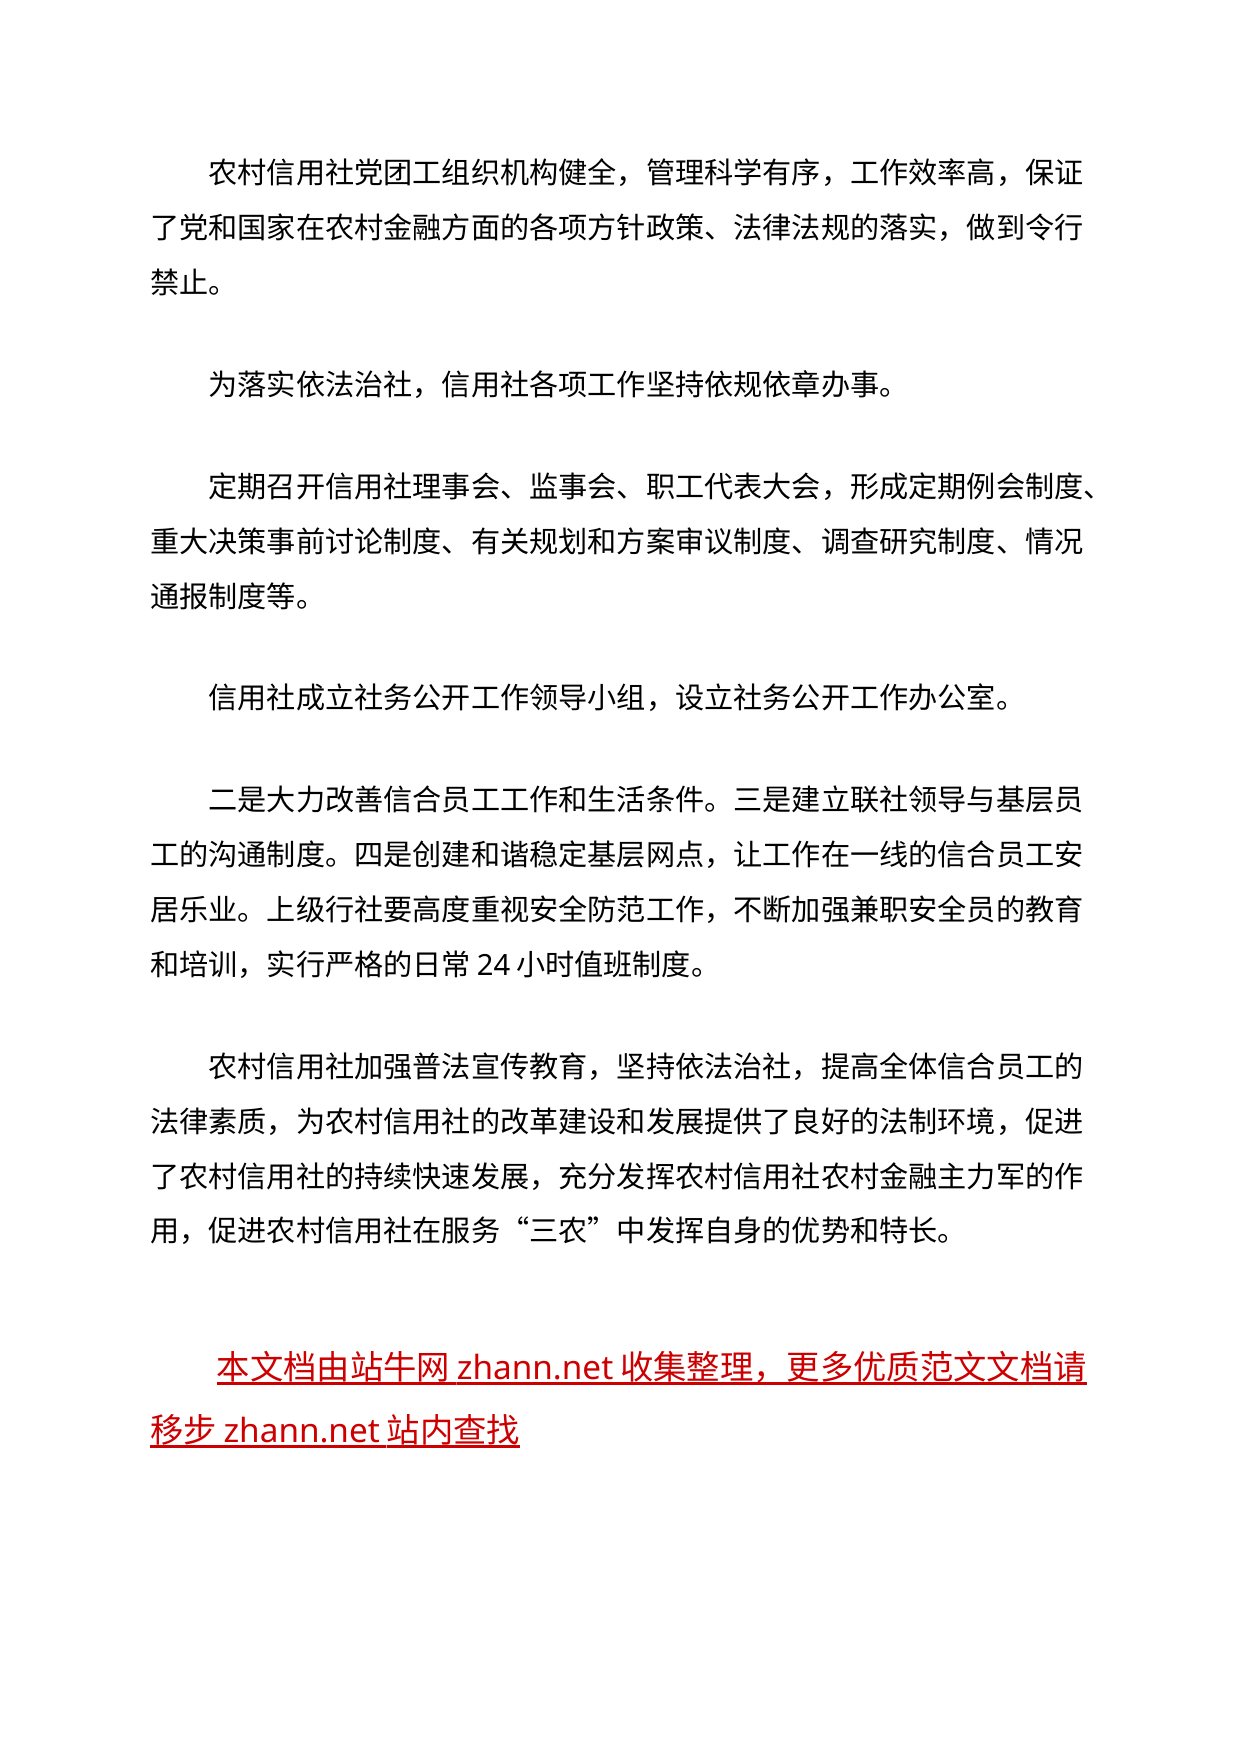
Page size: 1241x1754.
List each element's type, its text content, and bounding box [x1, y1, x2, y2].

text 为落实依法治社，信用社各项工作坚持依规依章办事。 [150, 362, 1090, 404]
text 信用社成立社务公开工作领导小组，设立社务公开工作办公室。 [150, 675, 1090, 717]
text 定期召开信用社理事会、监事会、职工代表大会，形成定期例会制度、重大决策事前讨论制度、有关规划和方案审议制度、调查研究制度、情况通报制度等。 [150, 463, 1090, 615]
text 本文档由站牛网zhann.net收集整理，更多优质范文文档请移步zhann.net站内查找 [150, 1341, 1090, 1452]
text 农村信用社加强普法宣传教育，坚持依法治社，提高全体信合员工的法律素质，为农村信用社的改革建设和发展提供了良好的法制环境，促进了农村信用社的持续快速发展，充分发挥农村信用社农村金融主力军的作用，促进农村信用社在服务“三农”中发挥自身的优势和特长。 [150, 1043, 1090, 1250]
text 二是大力改善信合员工工作和生活条件。三是建立联社领导与基层员工的沟通制度。四是创建和谐稳定基层网点，让工作在一线的信合员工安居乐业。上级行社要高度重视安全防范工作，不断加强兼职安全员的教育和培训，实行严格的日常24小时值班制度。 [150, 777, 1090, 984]
text 农村信用社党团工组织机构健全，管理科学有序，工作效率高，保证了党和国家在农村金融方面的各项方针政策、法律法规的落实，做到令行禁止。 [150, 150, 1090, 302]
